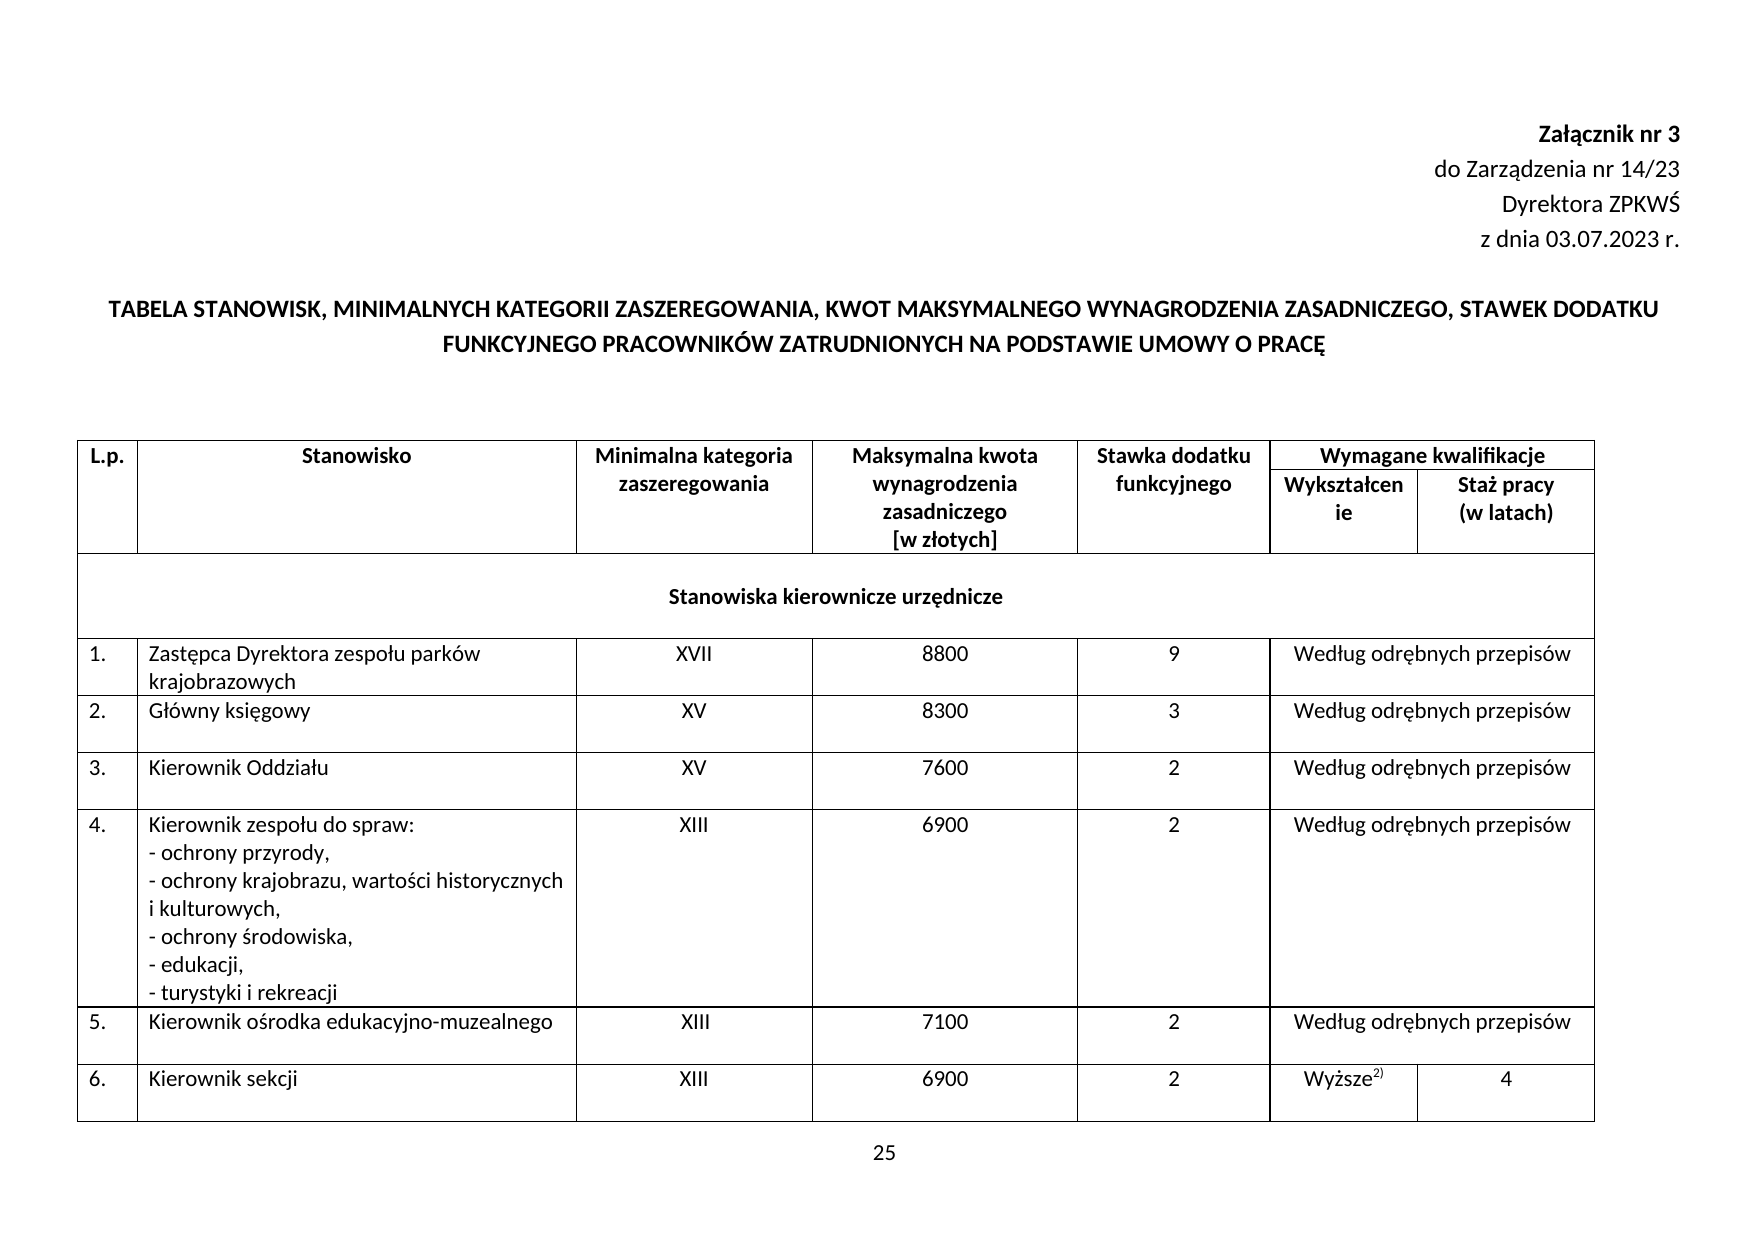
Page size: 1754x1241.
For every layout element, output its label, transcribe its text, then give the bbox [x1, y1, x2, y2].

table_cell Wyższe2) [1271, 1065, 1417, 1121]
table_cell Wykształcenie [1271, 470, 1417, 553]
table_cell Zastępca Dyrektora zespołu parków krajobrazowych [138, 639, 576, 695]
table_cell 2 [1078, 810, 1269, 1006]
text Dyrektora ZPKWŚ [89, 188, 1680, 219]
table_cell Kierownik Oddziału [138, 753, 576, 809]
table_cell 9 [1078, 639, 1269, 695]
text Załącznik nr 3 [89, 118, 1680, 149]
table_cell 6. [78, 1065, 137, 1121]
table_header Wymagane kwalifikacje [1271, 441, 1594, 469]
table_cell Główny księgowy [138, 696, 576, 752]
table_cell Według odrębnych przepisów [1271, 696, 1594, 752]
table_cell XIII [577, 810, 812, 1006]
table_cell Według odrębnych przepisów [1271, 810, 1594, 1006]
table_cell 8800 [813, 639, 1077, 695]
table_cell Stanowiska kierownicze urzędnicze [78, 554, 1594, 638]
table_cell Kierownik ośrodka edukacyjno-muzealnego [138, 1008, 576, 1063]
table_cell XIII [577, 1008, 812, 1063]
table_cell Według odrębnych przepisów [1271, 1008, 1594, 1063]
table_cell 2 [1078, 753, 1269, 809]
table_cell 2 [1078, 1008, 1269, 1063]
table_cell 1. [78, 639, 137, 695]
text z dnia 03.07.2023 r. [89, 223, 1680, 254]
table_cell XV [577, 753, 812, 809]
table_cell 8300 [813, 696, 1077, 752]
table_cell 4. [78, 810, 137, 1006]
table_cell Kierownik zespołu do spraw: - ochrony przyrody, - ochrony krajobrazu, wartości historycznych i kulturowych, - ochrony środowiska, - edukacji, - turystyki i rekreacji [138, 810, 576, 1006]
table_cell XVII [577, 639, 812, 695]
table_cell XIII [577, 1065, 812, 1121]
table_cell 6900 [813, 1065, 1077, 1121]
table_header L.p. [78, 441, 137, 553]
table_header Minimalna kategoria zaszeregowania [577, 441, 812, 553]
table_cell 3. [78, 753, 137, 809]
table_cell 2. [78, 696, 137, 752]
text do Zarządzenia nr 14/23 [89, 153, 1680, 184]
table_cell Według odrębnych przepisów [1271, 639, 1594, 695]
table_cell 7600 [813, 753, 1077, 809]
table_cell Według odrębnych przepisów [1271, 753, 1594, 809]
text TABELA STANOWISK, MINIMALNYCH KATEGORII ZASZEREGOWANIA, KWOT MAKSYMALNEGO WYNAGRODZENIA ZASADNICZEGO, STAWEK DODATKU FUNKCYJNEGO PRACOWNIKÓW ZATRUDNIONYCH NA PODSTAWIE UMOWY O PRACĘ [89, 293, 1680, 359]
table_cell 6900 [813, 810, 1077, 1006]
table_cell XV [577, 696, 812, 752]
table_header Maksymalna kwota wynagrodzenia zasadniczego [w złotych] [813, 441, 1077, 553]
table_cell Staż pracy (w latach) [1418, 470, 1594, 553]
table_cell 7100 [813, 1008, 1077, 1063]
table_cell 4 [1418, 1065, 1594, 1121]
table_header Stawka dodatku funkcyjnego [1078, 441, 1269, 553]
table_cell 5. [78, 1008, 137, 1063]
table_cell 2 [1078, 1065, 1269, 1121]
table_header Stanowisko [138, 441, 576, 553]
table_cell 3 [1078, 696, 1269, 752]
table_cell Kierownik sekcji [138, 1065, 576, 1121]
